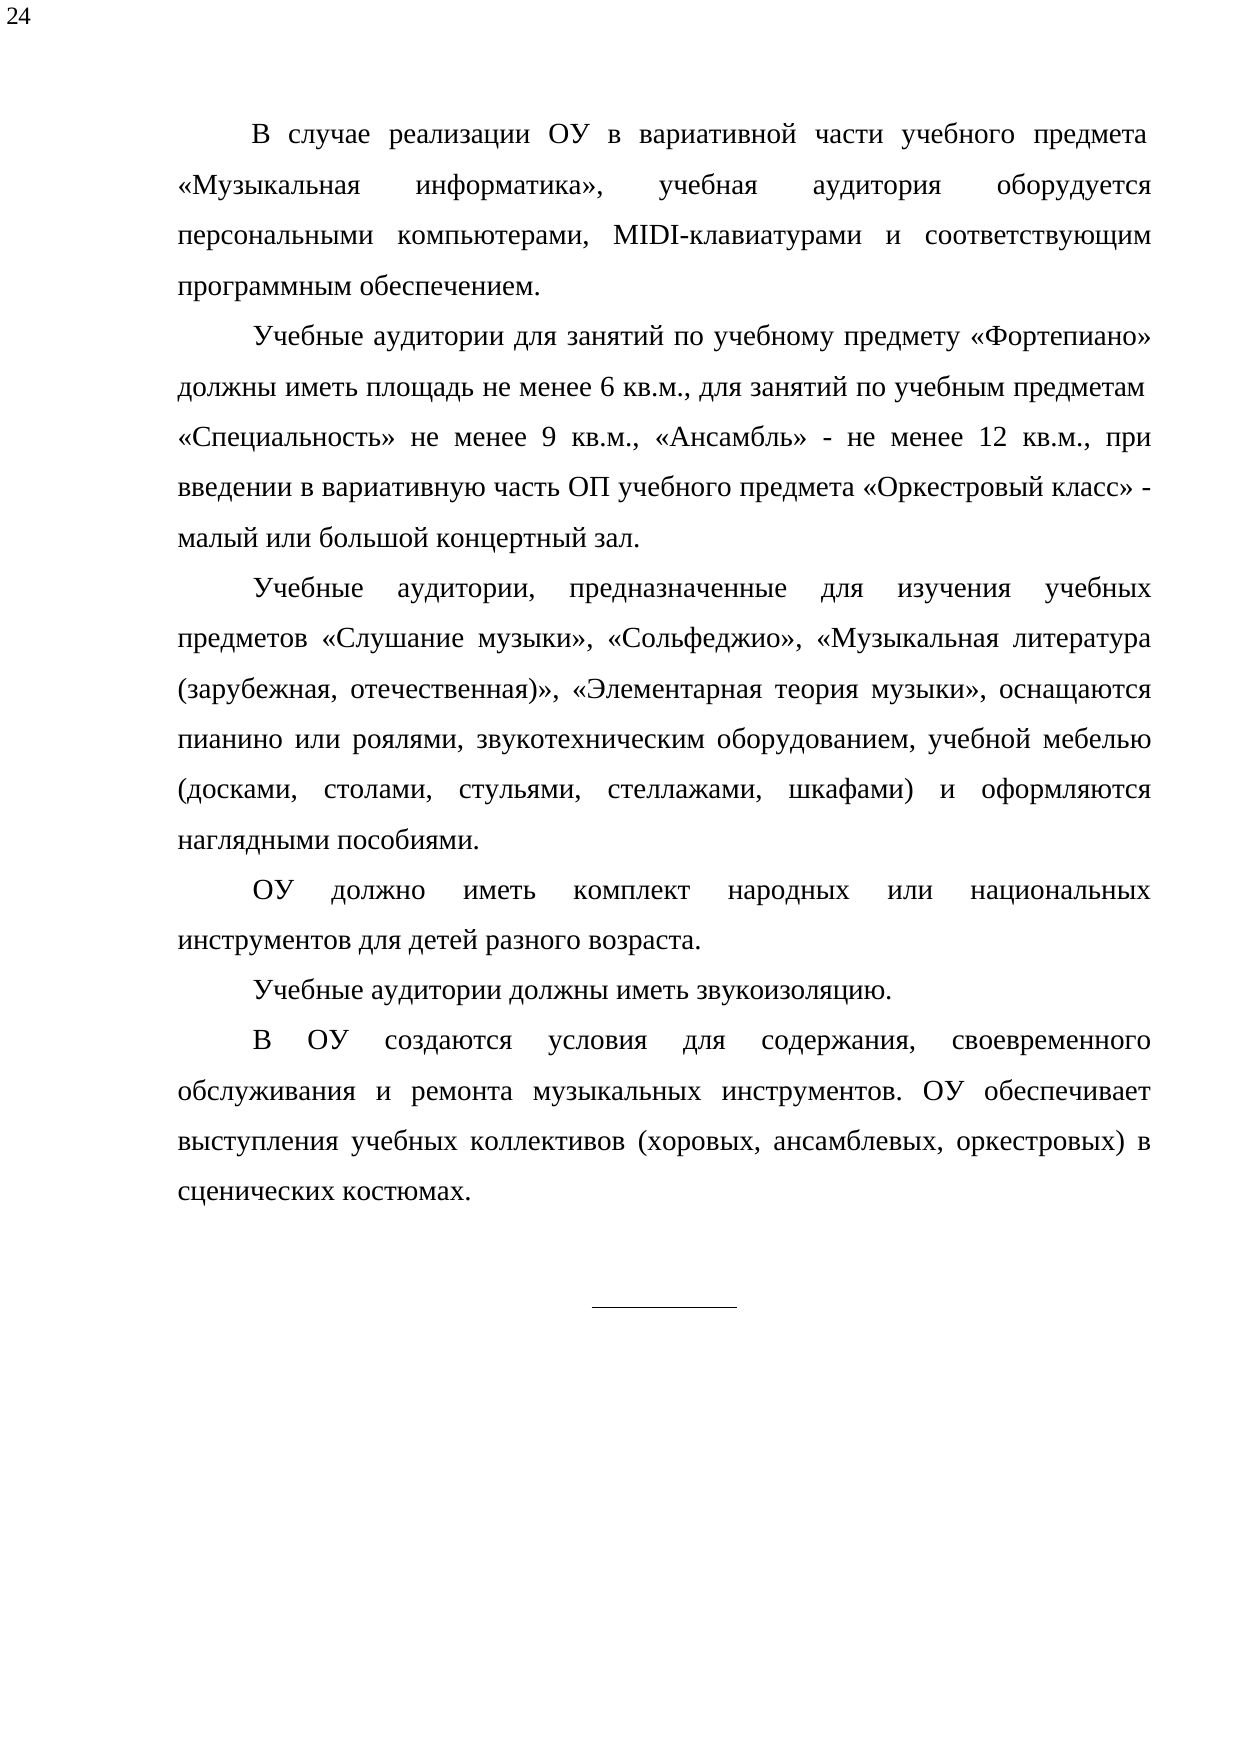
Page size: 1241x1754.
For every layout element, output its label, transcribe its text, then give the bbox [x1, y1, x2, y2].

text «Специальность» не менее 9 кв.м., «Ансамбль» - не менее 12 кв.м., при введении в вариативную часть ОП учебного предмета «Оркестровый класс» - малый или большой концертный зал. [177, 419, 1152, 553]
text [251, 117, 1163, 150]
text ОУ должно иметь комплект народных или национальных инструментов для детей разного возраста. [177, 872, 1152, 956]
text В ОУ создаются условия для содержания, своевременного обслуживания и ремонта музыкальных инструментов. ОУ обеспечивает выступления учебных коллективов (хоровых, ансамблевых, оркестровых) в сценических костюмах. [177, 1022, 1152, 1207]
text «Музыкальная информатика», учебная аудитория оборудуется персональными компьютерами, MIDI-клавиатурами и соответствующим программным обеспечением. [177, 167, 1152, 301]
text Учебные аудитории, предназначенные для изучения учебных предметов «Слушание музыки», «Сольфеджио», «Музыкальная литература (зарубежная, отечественная)», «Элементарная теория музыки», оснащаются пианино или роялями, звукотехническим оборудованием, учебной мебелью (досками, столами, стульями, стеллажами, шкафами) и оформляются наглядными пособиями. [177, 570, 1152, 855]
text Учебные аудитории для занятий по учебному предмету «Фортепиано» должны иметь площадь не менее 6 кв.м., для занятий по учебным предметам [177, 318, 1152, 402]
text Учебные аудитории должны иметь звукоизоляцию. [252, 973, 1163, 1006]
